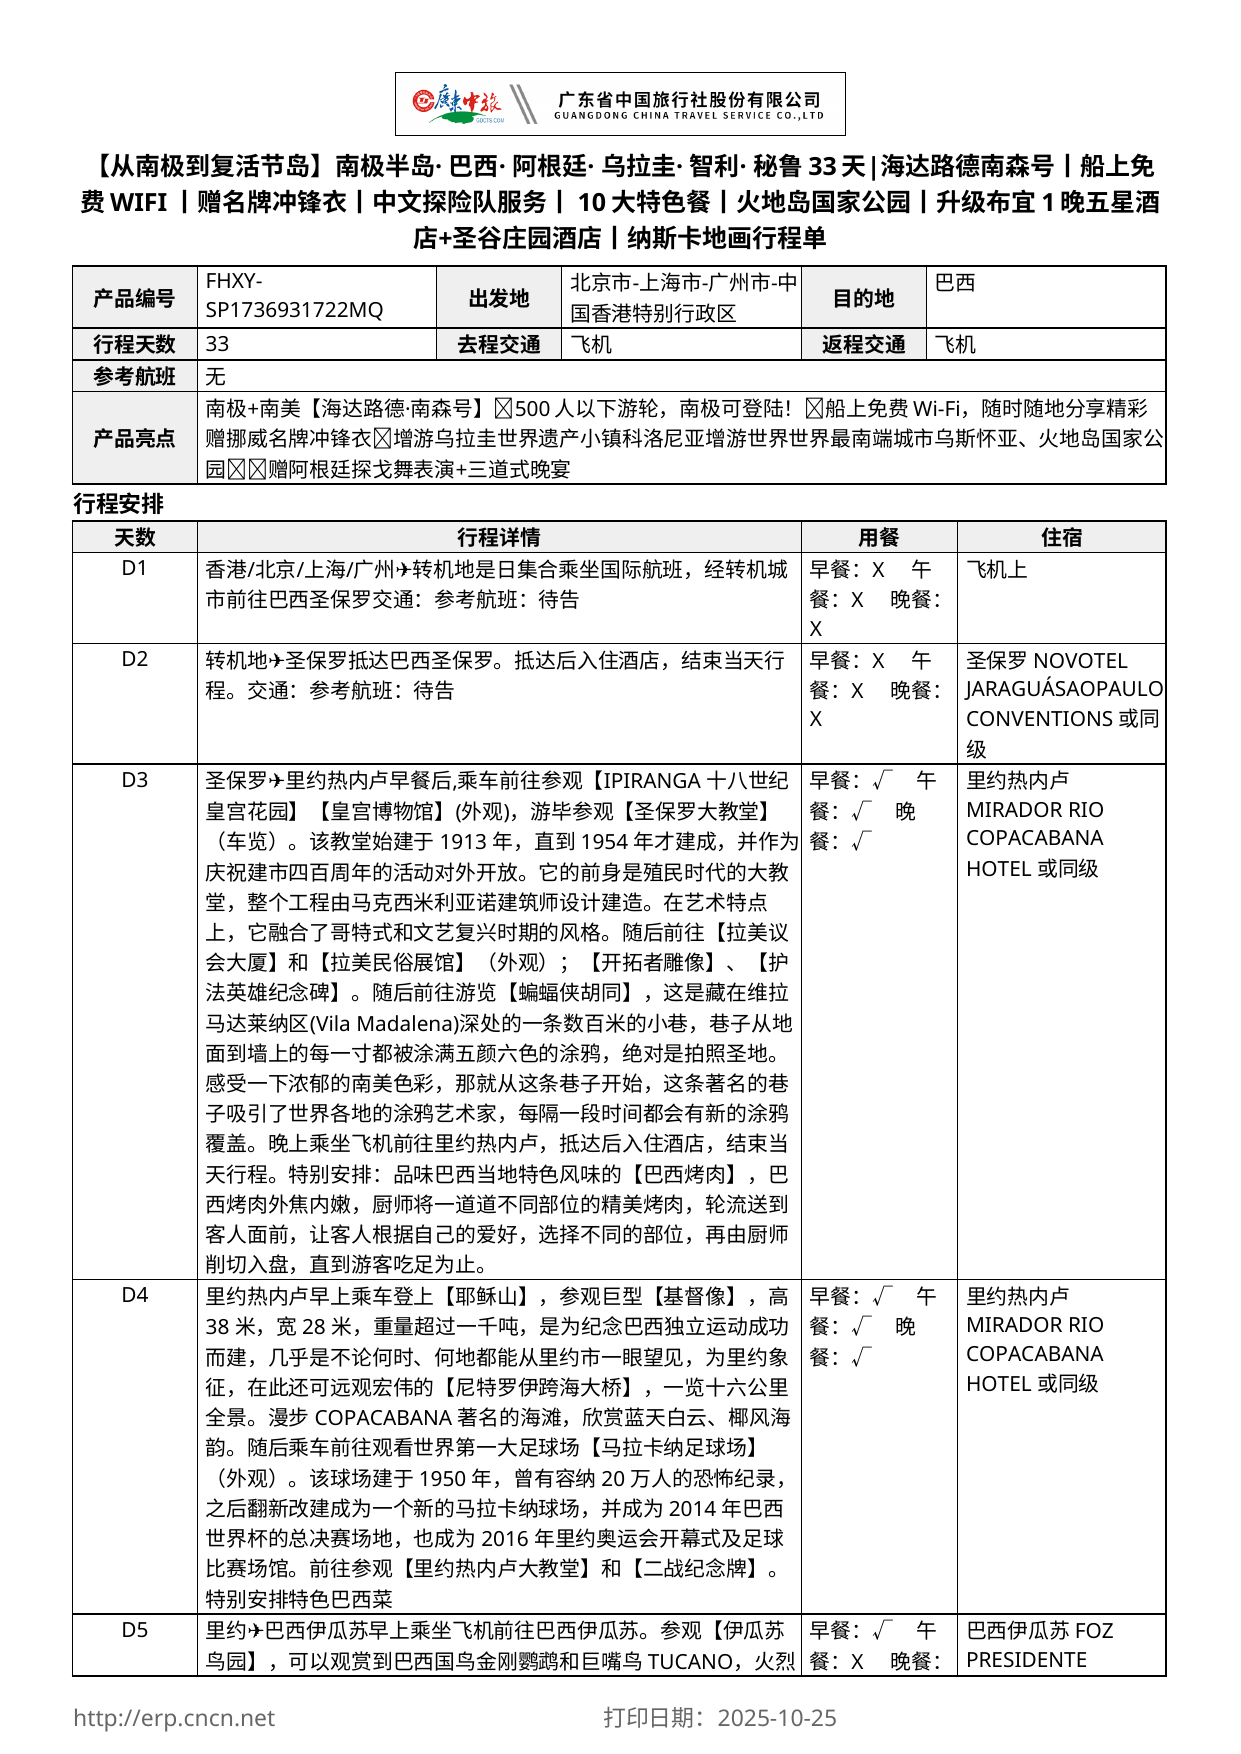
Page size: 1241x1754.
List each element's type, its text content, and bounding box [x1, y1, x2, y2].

text 【从南极到复活节岛】南极半岛· 巴西· 阿根廷· 乌拉圭· 智利· 秘鲁33天|海达路德南森号丨船上免费WIFI丨赠名牌冲锋衣丨中文探险队服务丨10大特色餐丨火地岛国家公园丨升级布宜1晚五星酒店+圣谷庄园酒店丨纳斯卡地画行程单 [73, 146, 1167, 255]
table_header 北京市-上海市-广州市-中国香港特别行政区 [562, 267, 801, 327]
table_cell 早餐：√ 午餐：X 晚餐：√ [802, 1615, 957, 1675]
table_cell 转机地✈圣保罗 [198, 644, 801, 763]
picture [396, 73, 845, 135]
table_cell D1 [73, 553, 197, 642]
table_cell D4 [73, 1280, 197, 1613]
table_cell 飞机 [562, 329, 801, 359]
table_cell 无 [198, 361, 1165, 391]
table_cell 圣保罗✈里约热内卢 [198, 765, 801, 1279]
table_cell 早餐：X 午餐：X 晚餐：X [802, 553, 957, 642]
table_cell 早餐：X 午餐：X 晚餐：X [802, 644, 957, 763]
table_header 巴西 [927, 267, 1165, 327]
table_cell D5 [73, 1615, 197, 1675]
table_cell 返程交通 [802, 329, 926, 359]
table_header 产品编号 [73, 267, 197, 327]
table_cell 飞机 [927, 329, 1165, 359]
table_cell 早餐：√ 午餐：√ 晚餐：√ [802, 765, 957, 1279]
table_cell 圣保罗 NOVOTEL JARAGUÁSAOPAULO CONVENTIONS 或同级 [958, 644, 1165, 763]
table_cell 里约热内卢 MIRADOR RIO COPACABANA HOTEL 或同级 [958, 1280, 1165, 1613]
table_cell 香港/北京/上海/广州✈转机地 [198, 553, 801, 642]
table_cell 去程交通 [437, 329, 561, 359]
table_header 天数 [73, 522, 197, 552]
table_cell D3 [73, 765, 197, 1279]
table_cell 飞机上 [958, 553, 1165, 642]
table_header 行程详情 [198, 522, 801, 552]
table_cell D2 [73, 644, 197, 763]
table_header 出发地 [437, 267, 561, 327]
table_header 用餐 [802, 522, 957, 552]
table_cell 南极+南美【海达路德·南森号】 [198, 392, 1165, 483]
table_cell 33 [198, 329, 436, 359]
table_header 目的地 [802, 267, 926, 327]
table_header 住宿 [958, 522, 1165, 552]
table_cell 里约热内卢 MIRADOR RIO COPACABANA HOTEL 或同级 [958, 765, 1165, 1279]
table_cell 里约✈巴西伊瓜苏 [198, 1615, 801, 1675]
table_cell 里约热内卢 [198, 1280, 801, 1613]
table_cell 行程天数 [73, 329, 197, 359]
text 行程安排 [73, 486, 1167, 519]
table_cell 早餐：√ 午餐：√ 晚餐：√ [802, 1280, 957, 1613]
table_cell 产品亮点 [73, 392, 197, 483]
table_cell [958, 1615, 1165, 1675]
table_cell 参考航班 [73, 361, 197, 391]
table_header FHXY-SP1736931722MQ [198, 267, 436, 327]
